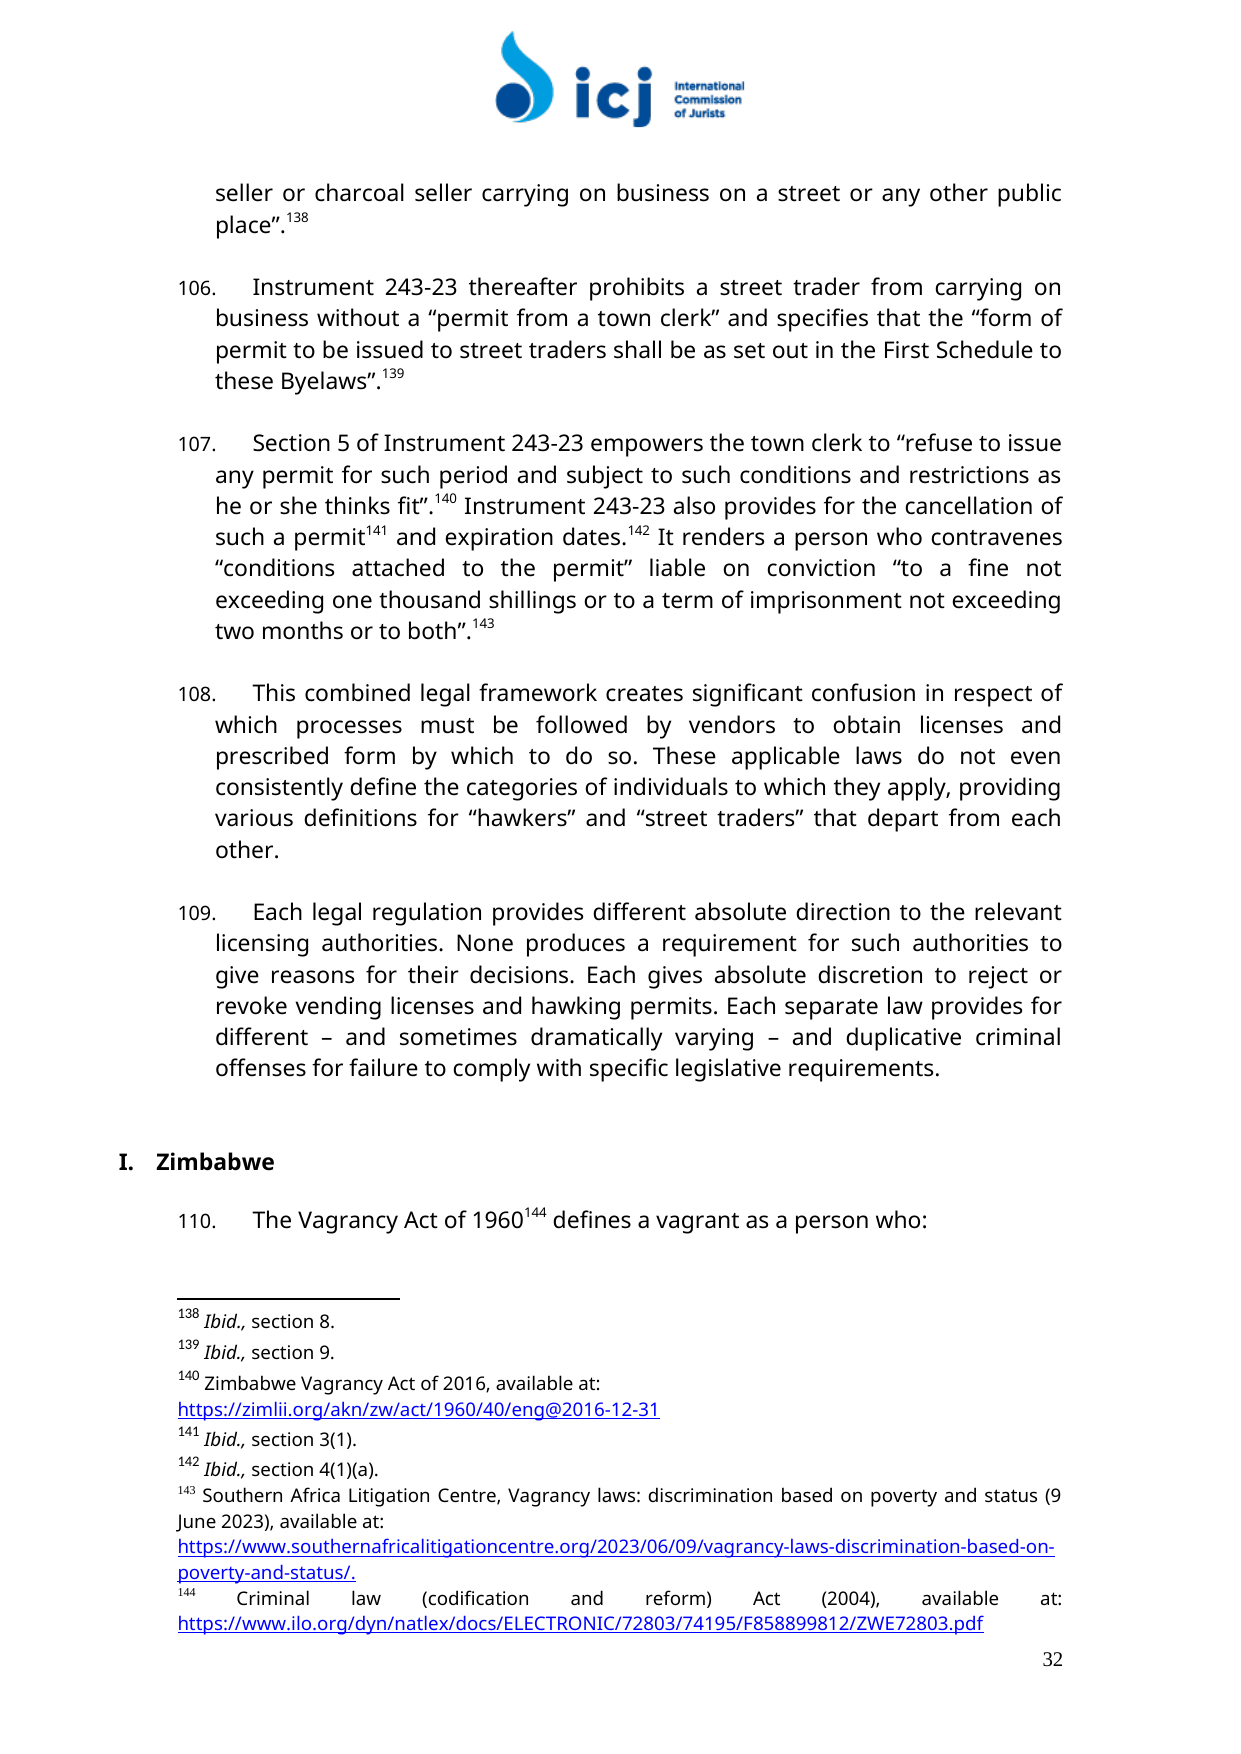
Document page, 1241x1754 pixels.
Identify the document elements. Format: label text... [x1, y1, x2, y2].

list This combined legal framework creates significant confusion in respect of which processes must be followed by vendors to obtain licenses and prescribed form by which to do so. These applicable laws do not even consistently define the categories of individuals to which they apply, providing various definitions for “hawkers” and “street traders” that depart from each other. [177, 677, 1063, 865]
list Instrument 243-23 thereafter prohibits a street trader from carrying on business without a “permit from a town clerk” and specifies that the “form of permit to be issued to street traders shall be as set out in the First Schedule to these Byelaws”. [177, 271, 1063, 396]
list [177, 177, 1063, 240]
list Section 5 of Instrument 243-23 empowers the town clerk to “refuse to issue any permit for such period and subject to such conditions and restrictions as he or she thinks fit”. Instrument 243-23 also provides for the cancellation of such a permit and expiration dates. It renders a person who contravenes “conditions attached to the permit” liable on conviction “to a fine not exceeding one thousand shillings or to a term of imprisonment not exceeding two months or to both”. [177, 427, 1063, 646]
subtitle Zimbabwe [118, 1146, 1063, 1177]
list Each legal regulation provides different absolute direction to the relevant licensing authorities. None produces a requirement for such authorities to give reasons for their decisions. Each gives absolute discretion to reject or revoke vending licenses and hawking permits. Each separate law provides for different – and sometimes dramatically varying – and duplicative criminal offenses for failure to comply with specific legislative requirements. [177, 896, 1063, 1083]
picture [494, 29, 747, 130]
list The Vagrancy Act of 1960 defines a vagrant as a person who: [177, 1204, 1063, 1235]
